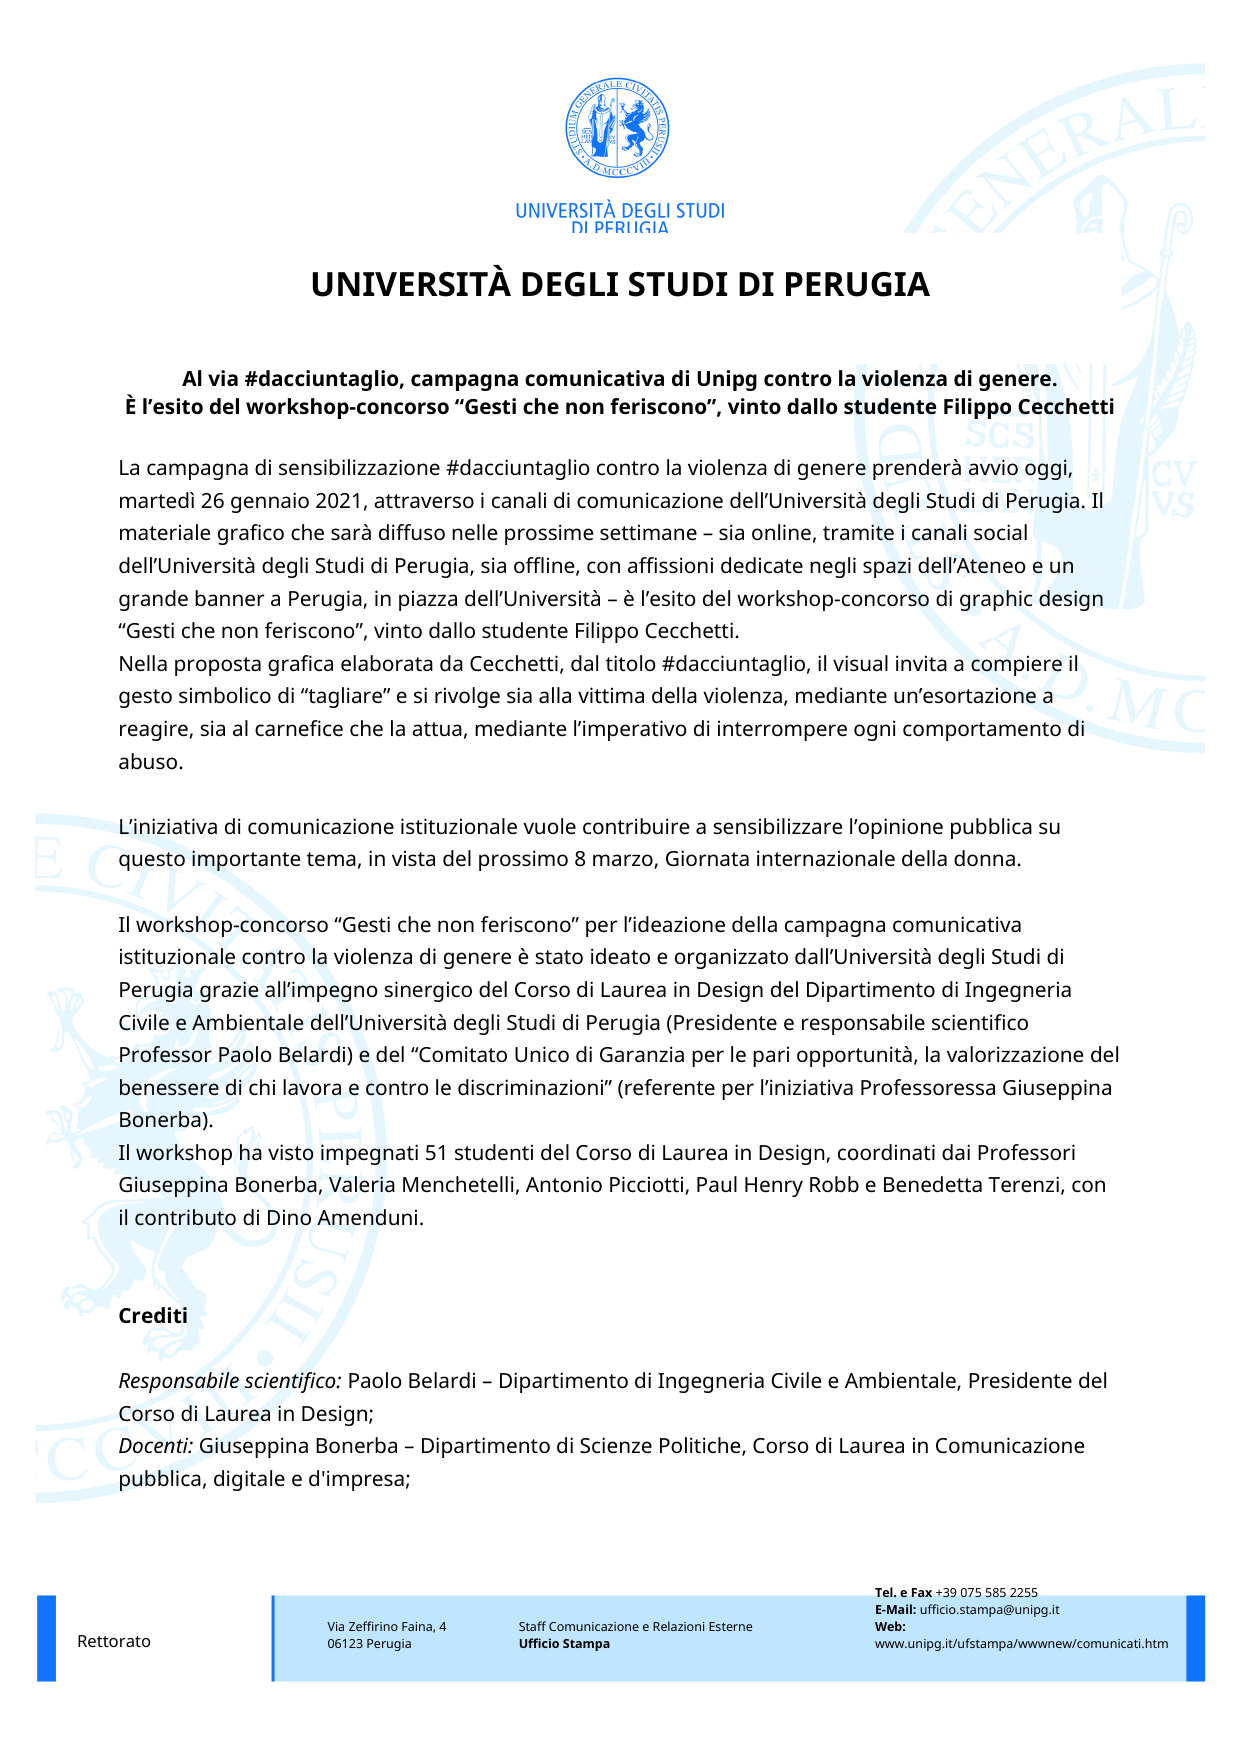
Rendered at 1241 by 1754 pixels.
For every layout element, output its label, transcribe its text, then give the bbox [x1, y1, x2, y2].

text L’iniziativa di comunicazione istituzionale vuole contribuire a sensibilizzare l’opinione pubblica su questo importante tema, in vista del prossimo 8 marzo, Giornata internazionale della donna. [118, 812, 1122, 873]
text Il workshop ha visto impegnati 51 studenti del Corso di Laurea in Design, coordinati dai Professori Giuseppina Bonerba, Valeria Menchetelli, Antonio Picciotti, Paul Henry Robb e Benedetta Terenzi, con il contributo di Dino Amenduni. [118, 1138, 1122, 1232]
text Docenti: Giuseppina Bonerba – Dipartimento di Scienze Politiche, Corso di Laurea in Comunicazione pubblica, digitale e d'impresa; [118, 1431, 1122, 1492]
text Il workshop-concorso “Gesti che non feriscono” per l’ideazione della campagna comunicativa istituzionale contro la violenza di genere è stato ideato e organizzato dall’Università degli Studi di Perugia grazie all’impegno sinergico del Corso di Laurea in Design del Dipartimento di Ingegneria Civile e Ambientale dell’Università degli Studi di Perugia (Presidente e responsabile scientifico Professor Paolo Belardi) e del “Comitato Unico di Garanzia per le pari opportunità, la valorizzazione del benessere di chi lavora e contro le discriminazioni” (referente per l’iniziativa Professoressa Giuseppina Bonerba). [118, 910, 1122, 1134]
picture [0, 8, 1241, 1716]
text UNIVERSITÀ DEGLI STUDI DI PERUGIA [118, 261, 1122, 307]
text È l’esito del workshop-concorso “Gesti che non feriscono”, vinto dallo studente Filippo Cecchetti [118, 392, 1122, 421]
text Crediti [118, 1301, 1122, 1329]
text Nella proposta grafica elaborata da Cecchetti, dal titolo #dacciuntaglio, il visual invita a compiere il gesto simbolico di “tagliare” e si rivolge sia alla vittima della violenza, mediante un’esortazione a reagire, sia al carnefice che la attua, mediante l’imperativo di interrompere ogni comportamento di abuso. [118, 649, 1122, 775]
text Responsabile scientifico: Paolo Belardi – Dipartimento di Ingegneria Civile e Ambientale, Presidente del Corso di Laurea in Design; [118, 1366, 1122, 1427]
text La campagna di sensibilizzazione #dacciuntaglio contro la violenza di genere prenderà avvio oggi, martedì 26 gennaio 2021, attraverso i canali di comunicazione dell’Università degli Studi di Perugia. Il materiale grafico che sarà diffuso nelle prossime settimane – sia online, tramite i canali social dell’Università degli Studi di Perugia, sia offline, con affissioni dedicate negli spazi dell’Ateneo e un grande banner a Perugia, in piazza dell’Università – è l’esito del workshop-concorso di graphic design “Gesti che non feriscono”, vinto dallo studente Filippo Cecchetti. [118, 453, 1122, 645]
text Al via #dacciuntaglio, campagna comunicativa di Unipg contro la violenza di genere. [118, 364, 1122, 392]
